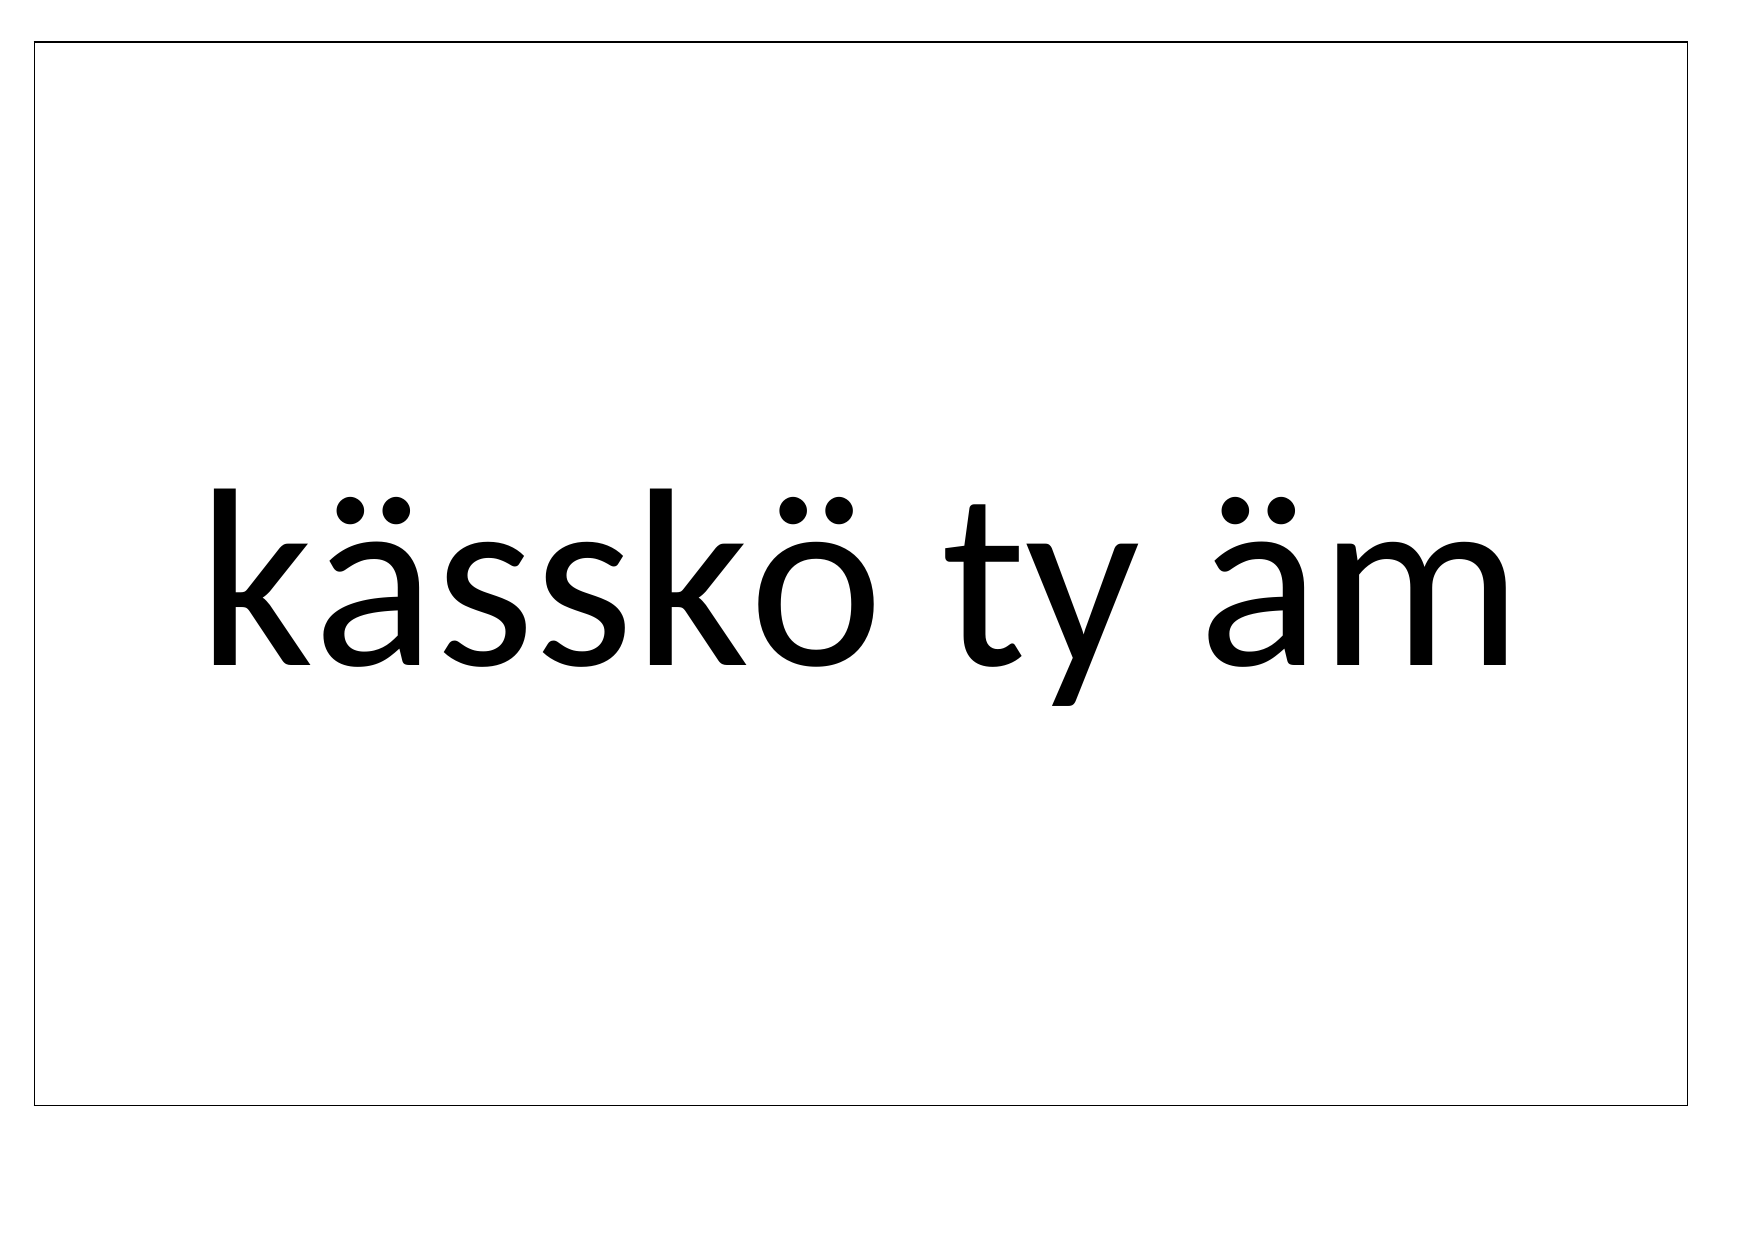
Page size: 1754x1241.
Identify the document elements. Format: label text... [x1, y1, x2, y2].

table_cell kässkö ty äm [35, 43, 1687, 1104]
